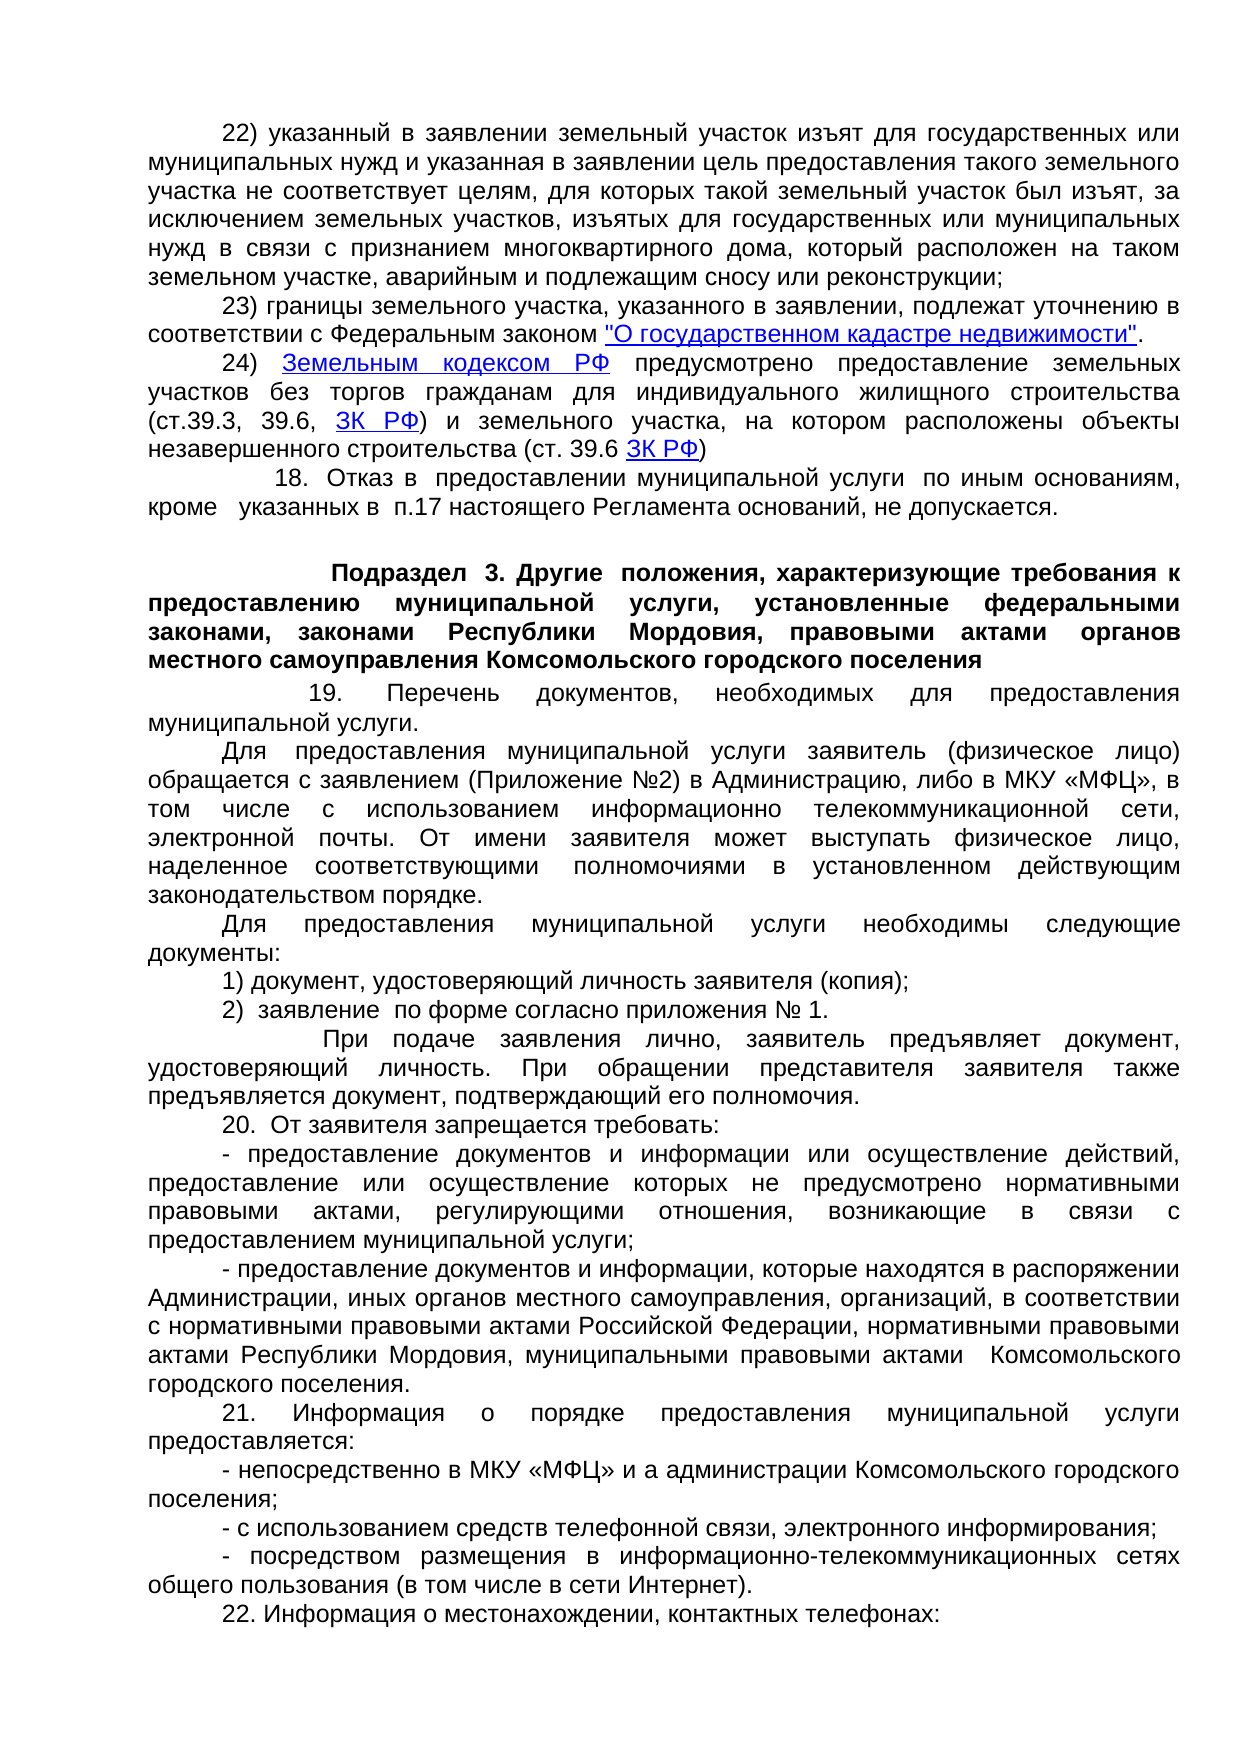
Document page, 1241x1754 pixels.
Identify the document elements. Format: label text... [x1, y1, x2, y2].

text 24) Земельным кодексом РФ предусмотрено предоставление земельных участков без торгов гражданам для индивидуального жилищного строительства (ст.39.3, 39.6, ЗК РФ) и земельного участка, на котором расположены объекты незавершенного строительства (ст. 39.6 ЗК РФ) [148, 348, 1181, 463]
subtitle Подраздел 3. Другие положения, характеризующие требования к предоставлению муниципальной услуги, установленные федеральными законами, законами Республики Мордовия, правовыми актами органов местного самоуправления Комсомольского городского поселения [148, 554, 1181, 674]
text Для предоставления муниципальной услуги заявитель (физическое лицо) обращается с заявлением (Приложение №2) в Администрацию, либо в МКУ «МФЦ», в том числе с использованием информационно телекоммуникационной сети, электронной почты. От имени заявителя может выступать физическое лицо, наделенное соответствующими полномочиями в установленном действующим законодательством порядке. [148, 736, 1181, 909]
text - предоставление документов и информации или осуществление действий, предоставление или осуществление которых не предусмотрено нормативными правовыми актами, регулирующими отношения, возникающие в связи с предоставлением муниципальной услуги; [148, 1139, 1181, 1254]
text - непосредственно в МКУ «МФЦ» и а администрации Комсомольского городского поселения; [148, 1455, 1181, 1512]
text 20. От заявителя запрещается требовать: [148, 1110, 1181, 1139]
text 22. Информация о местонахождении, контактных телефонах: [148, 1599, 1181, 1627]
text 19. Перечень документов, необходимых для предоставления муниципальной услуги. [148, 674, 1181, 736]
text 18. Отказ в предоставлении муниципальной услуги по иным основаниям, кроме указанных в п.17 настоящего Регламента оснований, не допускается. [148, 463, 1181, 521]
text 21. Информация о порядке предоставления муниципальной услуги предоставляется: [148, 1397, 1181, 1455]
text 1) документ, удостоверяющий личность заявителя (копия); [148, 966, 1181, 995]
text 2) заявление по форме согласно приложения № 1. [148, 995, 1181, 1024]
text - предоставление документов и информации, которые находятся в распоряжении Администрации, иных органов местного самоуправления, организаций, в соответствии с нормативными правовыми актами Российской Федерации, нормативными правовыми актами Республики Мордовия, муниципальными правовыми актами Комсомольского городского поселения. [148, 1254, 1181, 1397]
text При подаче заявления лично, заявитель предъявляет документ, удостоверяющий личность. При обращении представителя заявителя также предъявляется документ, подтверждающий его полномочия. [148, 1024, 1181, 1110]
text Для предоставления муниципальной услуги необходимы следующие документы: [148, 909, 1181, 966]
text - с использованием средств телефонной связи, электронного информирования; [148, 1512, 1181, 1541]
text - посредством размещения в информационно-телекоммуникационных сетях общего пользования (в том числе в сети Интернет). [148, 1541, 1181, 1599]
text 22) указанный в заявлении земельный участок изъят для государственных или муниципальных нужд и указанная в заявлении цель предоставления такого земельного участка не соответствует целям, для которых такой земельный участок был изъят, за исключением земельных участков, изъятых для государственных или муниципальных нужд в связи с признанием многоквартирного дома, который расположен на таком земельном участке, аварийным и подлежащим сносу или реконструкции; [148, 118, 1181, 291]
text 23) границы земельного участка, указанного в заявлении, подлежат уточнению в соответствии с Федеральным законом "О государственном кадастре недвижимости". [148, 291, 1181, 348]
